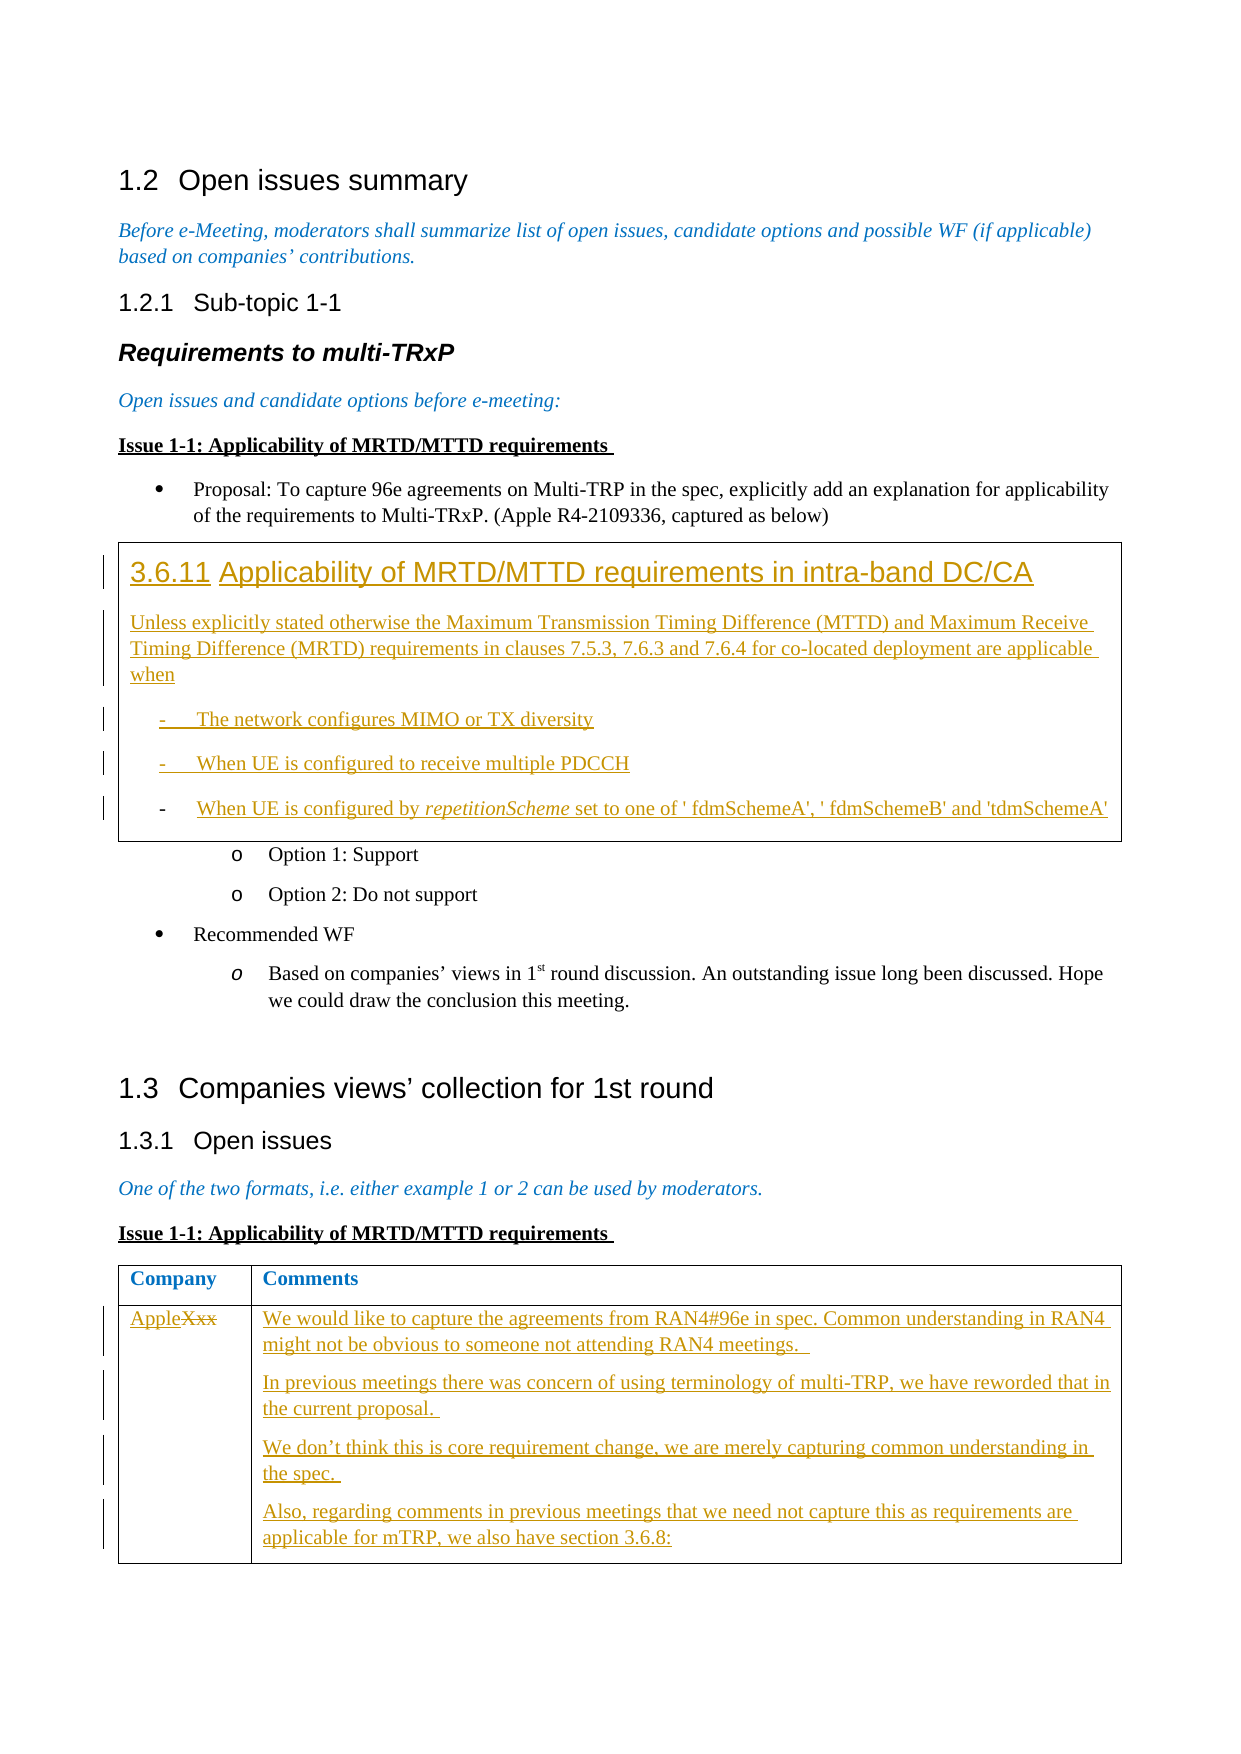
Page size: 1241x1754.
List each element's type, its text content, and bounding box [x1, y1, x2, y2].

list Option 1: Support [231, 842, 1122, 867]
table_header Comments [252, 1266, 1121, 1305]
table_cell [252, 1306, 1121, 1563]
table_header [119, 543, 1121, 841]
subtitle Sub-topic 1-1 [118, 288, 1122, 317]
text Issue 1-1: Applicability of MRTD/MTTD requirements [118, 432, 1122, 457]
subtitle Open issues [118, 1126, 1122, 1155]
list Option 2: Do not support [231, 882, 1122, 908]
list Based on companies’ views in 1st round discussion. An outstanding issue long been discussed. Hope we could draw the conclusion this meeting. [231, 961, 1122, 1012]
subtitle Open issues summary [118, 163, 1122, 196]
list Recommended WF [156, 922, 1122, 946]
text Issue 1-1: Applicability of MRTD/MTTD requirements [118, 1221, 1122, 1245]
table_header Company [119, 1266, 251, 1305]
subtitle Companies views’ collection for 1st round [118, 1071, 1122, 1105]
text Before e-Meeting, moderators shall summarize list of open issues, candidate options and possible WF (if applicable) based on companies’ contributions. [118, 218, 1122, 268]
list Proposal: To capture 96e agreements on Multi-TRP in the spec, explicitly add an explanation for applicability of the requirements to Multi-TRxP. (Apple R4-2109336, captured as below) [156, 477, 1122, 527]
text Requirements to multi-TRxP [118, 338, 1122, 367]
text One of the two formats, i.e. either example 1 or 2 can be used by moderators. [118, 1176, 1122, 1200]
text Open issues and candidate options before e-meeting: [118, 388, 1122, 412]
table_cell [119, 1306, 251, 1563]
